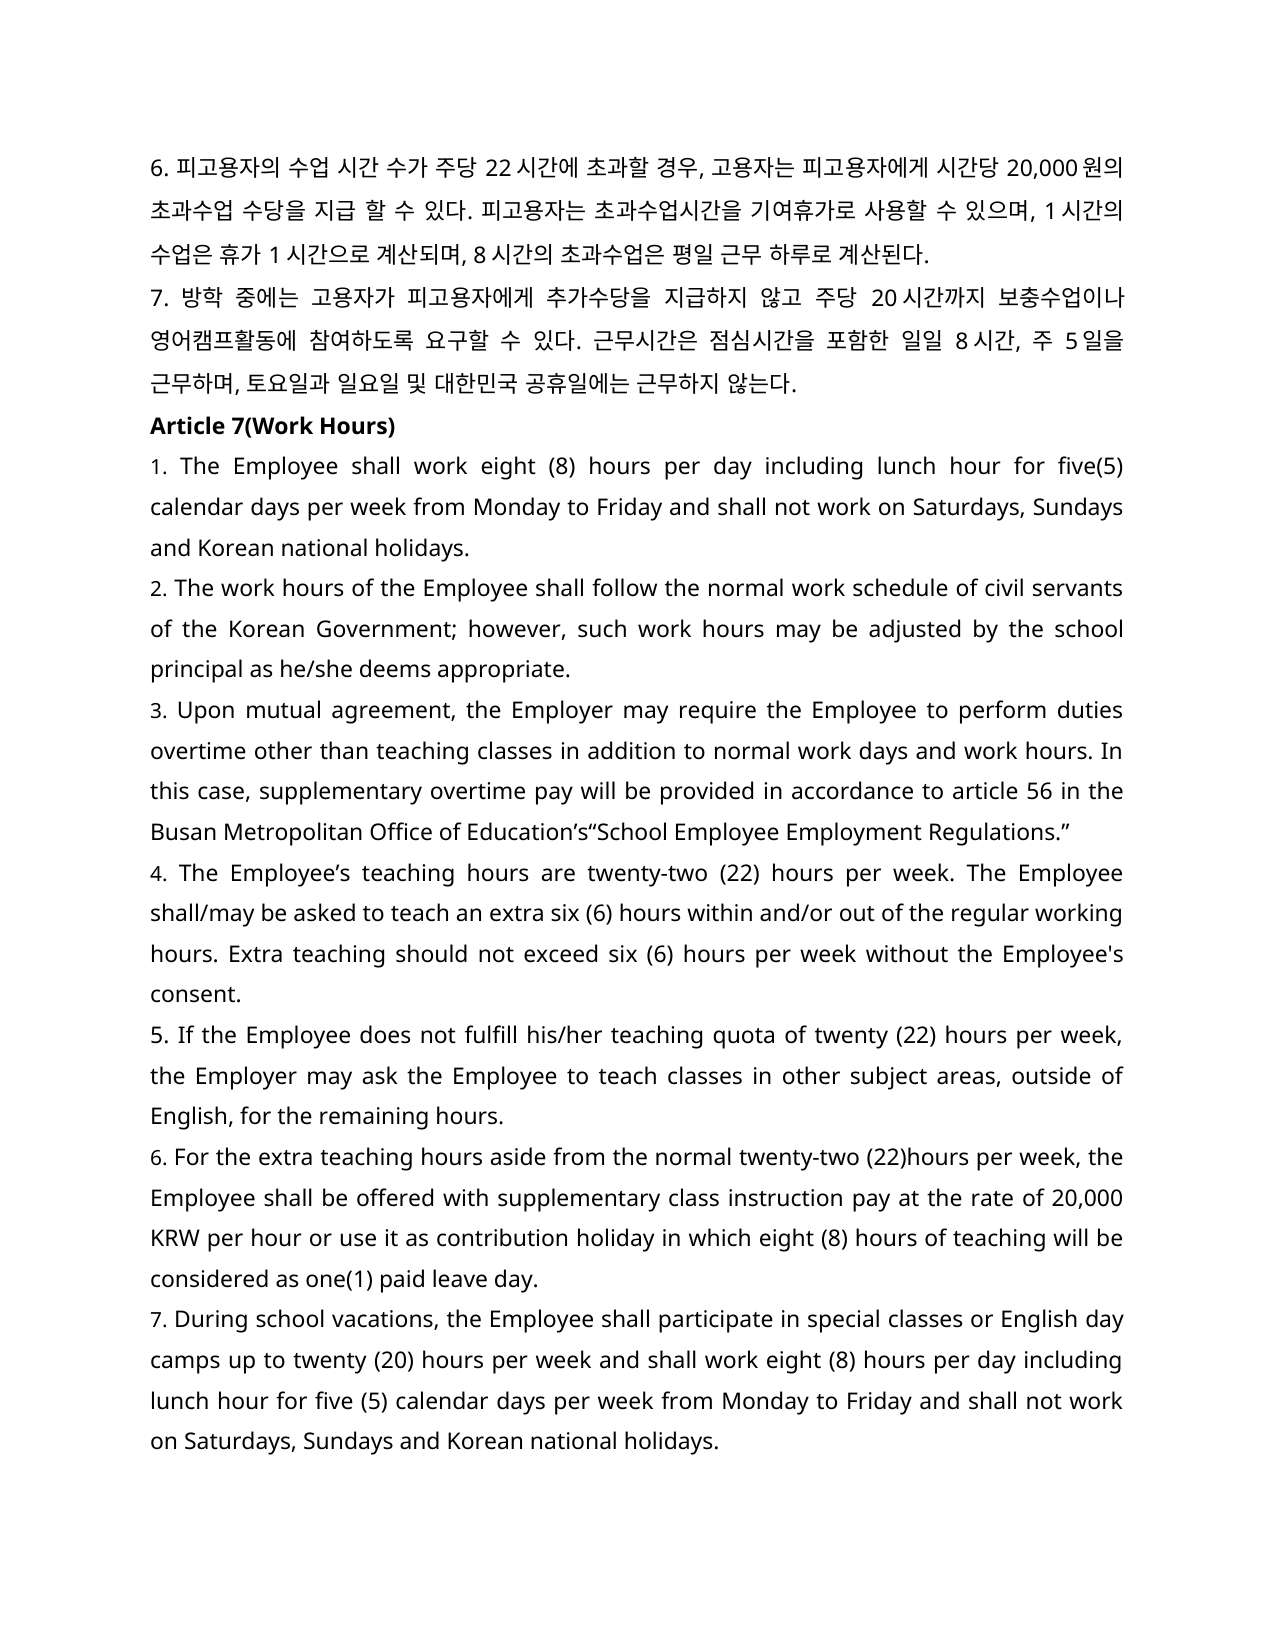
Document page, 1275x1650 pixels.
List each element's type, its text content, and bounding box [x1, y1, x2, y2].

text 5. If the Employee does not fulfill his/her teaching quota of twenty (22) hours per week, the Employer may ask the Employee to teach classes in other subject areas, outside of English, for the remaining hours. [150, 1019, 1125, 1131]
text 6. For the extra teaching hours aside from the normal twenty-two (22)hours per week, the Employee shall be offered with supplementary class instruction pay at the rate of 20,000 KRW per hour or use it as contribution holiday in which eight (8) hours of teaching will be considered as one(1) paid leave day. [150, 1141, 1125, 1294]
text 2. The work hours of the Employee shall follow the normal work schedule of civil servants of the Korean Government; however, such work hours may be adjusted by the school principal as he/she deems appropriate. [150, 572, 1125, 684]
text 7. 방학 중에는 고용자가 피고용자에게 추가수당을 지급하지 않고 주당 20시간까지 보충수업이나 영어캠프활동에 참여하도록 요구할 수 있다. 근무시간은 점심시간을 포함한 일일 8시간, 주 5일을 근무하며, 토요일과 일요일 및 대한민국 공휴일에는 근무하지 않는다. [150, 280, 1125, 399]
text 1. The Employee shall work eight (8) hours per day including lunch hour for five(5) calendar days per week from Monday to Friday and shall not work on Saturdays, Sundays and Korean national holidays. [150, 450, 1125, 563]
text 7. During school vacations, the Employee shall participate in special classes or English day camps up to twenty (20) hours per week and shall work eight (8) hours per day including lunch hour for five (5) calendar days per week from Monday to Friday and shall not work on Saturdays, Sundays and Korean national holidays. [150, 1303, 1125, 1456]
text 4. The Employee’s teaching hours are twenty-two (22) hours per week. The Employee shall/may be asked to teach an extra six (6) hours within and/or out of the regular working hours. Extra teaching should not exceed six (6) hours per week without the Employee's consent. [150, 856, 1125, 1009]
text Article 7(Work Hours) [150, 409, 1125, 441]
text 6. 피고용자의 수업 시간 수가 주당 22시간에 초과할 경우, 고용자는 피고용자에게 시간당 20,000원의 초과수업 수당을 지급 할 수 있다. 피고용자는 초과수업시간을 기여휴가로 사용할 수 있으며, 1시간의 수업은 휴가 1시간으로 계산되며, 8시간의 초과수업은 평일 근무 하루로 계산된다. [150, 150, 1125, 270]
text 3. Upon mutual agreement, the Employer may require the Employee to perform duties overtime other than teaching classes in addition to normal work days and work hours. In this case, supplementary overtime pay will be provided in accordance to article 56 in the Busan Metropolitan Office of Education’s“School Employee Employment Regulations.” [150, 694, 1125, 847]
